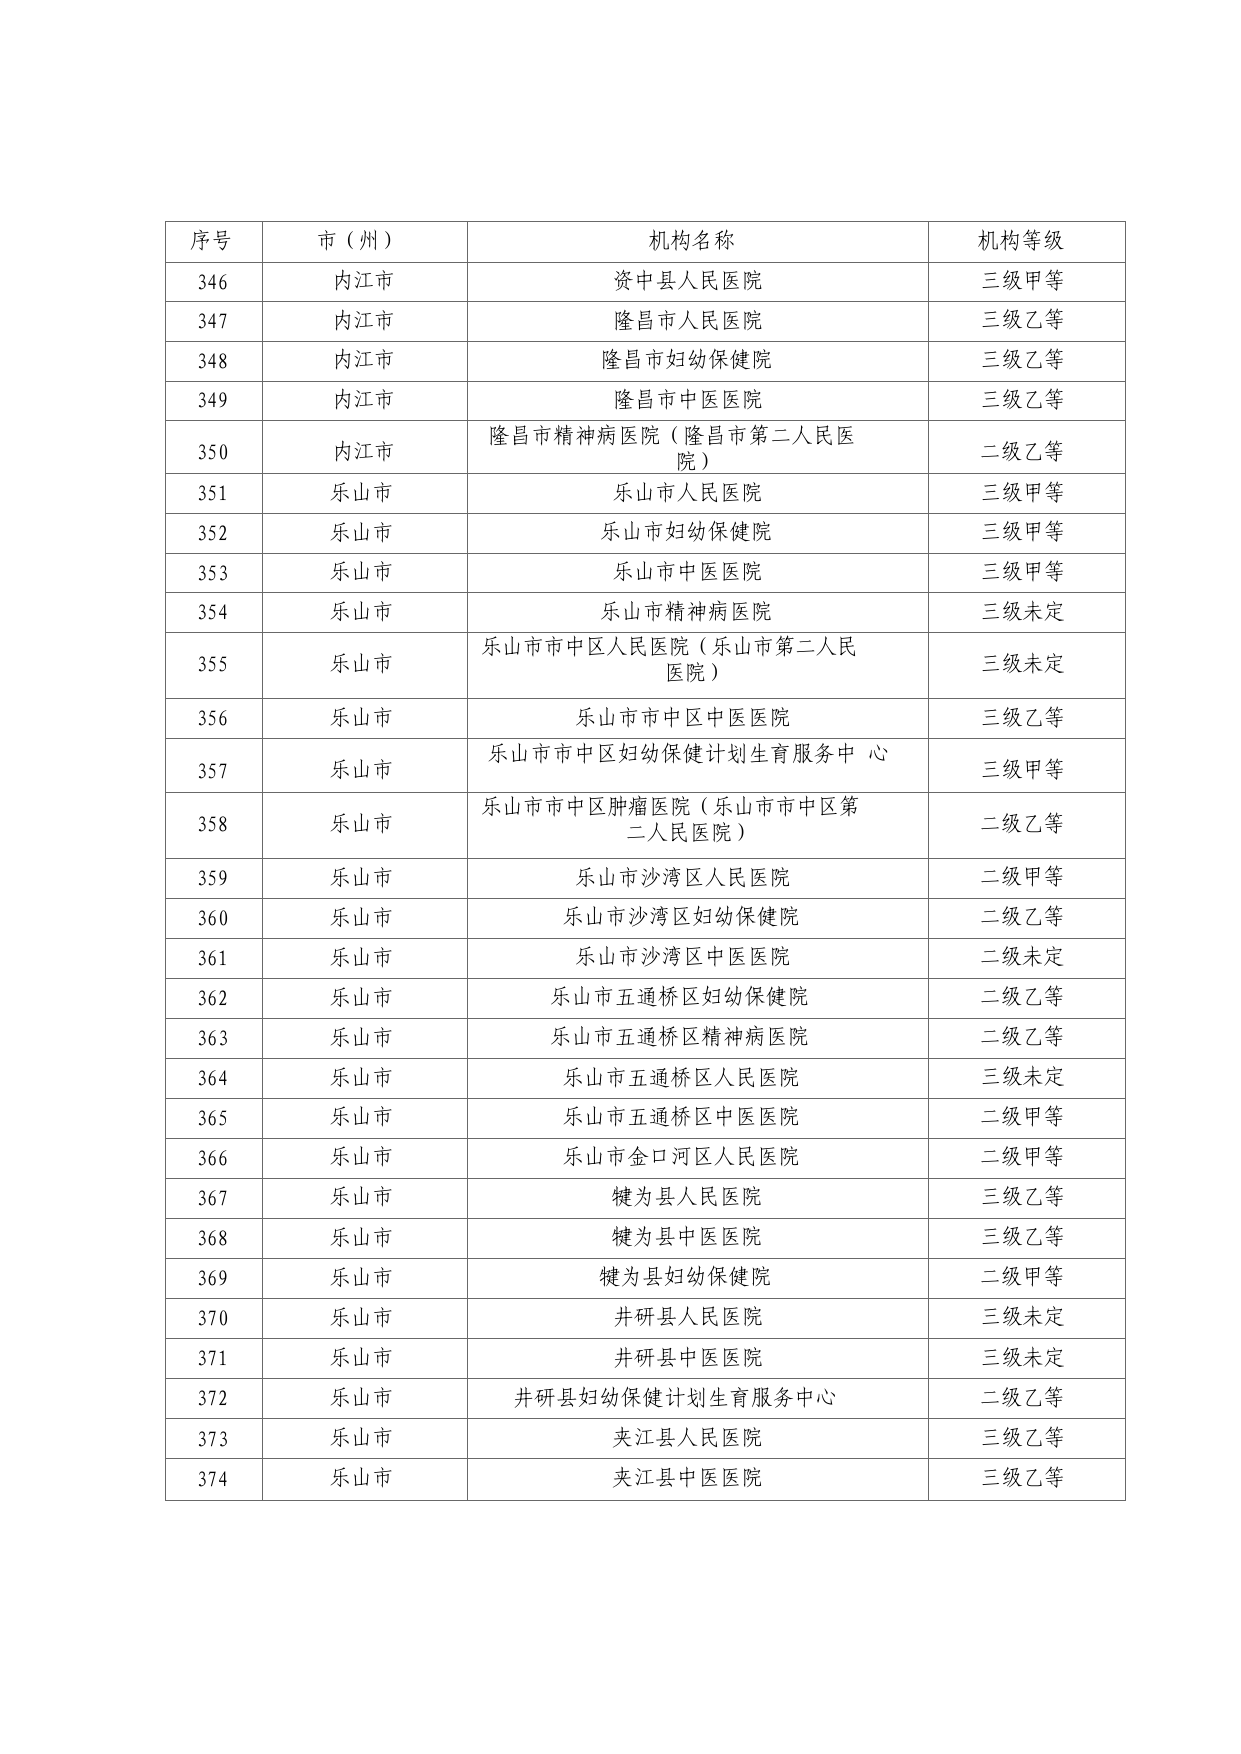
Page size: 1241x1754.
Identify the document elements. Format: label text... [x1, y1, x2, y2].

table_cell 二级甲等 [929, 1099, 1125, 1137]
table_cell 乐山市 [263, 793, 467, 858]
table_cell 352 [166, 514, 262, 553]
table_cell 三级甲等 [929, 474, 1125, 513]
table_cell 资中县人民医院 [468, 263, 928, 301]
table_cell 350 [166, 421, 262, 473]
table_cell 354 [166, 593, 262, 632]
table_cell 井研县人民医院 [468, 1299, 928, 1338]
table_cell 三级乙等 [929, 1459, 1125, 1500]
table_cell 隆昌市妇幼保健院 [468, 342, 928, 381]
table_cell 二级乙等 [929, 899, 1125, 938]
table_cell 夹江县中医医院 [468, 1459, 928, 1500]
table_cell 夹江县人民医院 [468, 1419, 928, 1458]
table_cell 371 [166, 1339, 262, 1378]
table_cell 内江市 [263, 342, 467, 381]
table_cell 二级乙等 [929, 1019, 1125, 1057]
table_cell 乐山市沙湾区人民医院 [468, 859, 928, 898]
table_cell 乐山市精神病医院 [468, 593, 928, 632]
table_cell 乐山市人民医院 [468, 474, 928, 513]
table_cell 二级乙等 [929, 979, 1125, 1018]
table_cell 乐山市金口河区人民医院 [468, 1139, 928, 1177]
table_cell 乐山市 [263, 1339, 467, 1378]
table_cell 乐山市沙湾区中医医院 [468, 939, 928, 978]
table_cell 368 [166, 1219, 262, 1257]
table_cell 乐山市 [263, 1379, 467, 1418]
table_cell 二级未定 [929, 939, 1125, 978]
table_cell 内江市 [263, 382, 467, 420]
table_cell 井研县中医医院 [468, 1339, 928, 1378]
table_cell 乐山市 [263, 593, 467, 632]
table_cell 349 [166, 382, 262, 420]
table_header 机构等级 [929, 222, 1125, 261]
table_cell 353 [166, 554, 262, 592]
table_cell 363 [166, 1019, 262, 1057]
table_cell 乐山市妇幼保健院 [468, 514, 928, 553]
table_cell 乐山市五通桥区妇幼保健院 [468, 979, 928, 1018]
table_cell 乐山市 [263, 739, 467, 792]
table_cell 乐山市 [263, 1139, 467, 1177]
table_cell 乐山市市中区中医医院 [468, 699, 928, 738]
table_cell 二级乙等 [929, 793, 1125, 858]
table_cell 乐山市 [263, 1179, 467, 1217]
table_cell 乐山市五通桥区精神病医院 [468, 1019, 928, 1057]
table_cell 乐山市 [263, 979, 467, 1018]
table_cell 二级甲等 [929, 1259, 1125, 1298]
table_cell 358 [166, 793, 262, 858]
table_cell 乐山市市中区肿瘤医院（乐山市市中区第 二人民医院） [468, 793, 928, 858]
table_cell 346 [166, 263, 262, 301]
table_cell 乐山市 [263, 1419, 467, 1458]
table_cell 乐山市市中区人民医院（乐山市第二人民 医院） [468, 633, 928, 698]
table_cell 三级乙等 [929, 382, 1125, 420]
table_cell 乐山市五通桥区中医医院 [468, 1099, 928, 1137]
table_cell 二级甲等 [929, 1139, 1125, 1177]
table_cell 三级乙等 [929, 1179, 1125, 1217]
table_cell 三级未定 [929, 1339, 1125, 1378]
table_cell 内江市 [263, 421, 467, 473]
table_cell 三级乙等 [929, 302, 1125, 341]
table_cell 乐山市中医医院 [468, 554, 928, 592]
table_cell 乐山市 [263, 899, 467, 938]
table_cell 乐山市 [263, 1299, 467, 1338]
table_cell 三级未定 [929, 1059, 1125, 1097]
table_cell 乐山市 [263, 699, 467, 738]
table_cell 乐山市 [263, 1059, 467, 1097]
table_cell 二级乙等 [929, 421, 1125, 473]
table_cell 三级乙等 [929, 342, 1125, 381]
table_cell 三级乙等 [929, 699, 1125, 738]
table_cell 355 [166, 633, 262, 698]
table_cell 351 [166, 474, 262, 513]
table_cell 372 [166, 1379, 262, 1418]
table_cell 362 [166, 979, 262, 1018]
table_cell 内江市 [263, 302, 467, 341]
table_cell 乐山市 [263, 1099, 467, 1137]
table_cell 犍为县人民医院 [468, 1179, 928, 1217]
table_cell 犍为县中医医院 [468, 1219, 928, 1257]
table_header 机构名称 [468, 222, 928, 261]
table_cell 367 [166, 1179, 262, 1217]
table_cell 三级甲等 [929, 739, 1125, 792]
table_cell 360 [166, 899, 262, 938]
table_cell 乐山市 [263, 1219, 467, 1257]
table_cell 373 [166, 1419, 262, 1458]
table_cell 356 [166, 699, 262, 738]
table_cell 内江市 [263, 263, 467, 301]
table_cell 乐山市市中区妇幼保健计划生育服务中 心 [468, 739, 928, 792]
table_cell 乐山市 [263, 1459, 467, 1500]
table_cell 隆昌市中医医院 [468, 382, 928, 420]
table_header 市（州） [263, 222, 467, 261]
table_header 序号 [166, 222, 262, 261]
table_cell 三级甲等 [929, 514, 1125, 553]
table_cell 365 [166, 1099, 262, 1137]
table_cell 三级未定 [929, 633, 1125, 698]
table_cell 乐山市 [263, 1259, 467, 1298]
table_cell 359 [166, 859, 262, 898]
table_cell 三级乙等 [929, 1219, 1125, 1257]
table_cell 乐山市 [263, 633, 467, 698]
table_cell 犍为县妇幼保健院 [468, 1259, 928, 1298]
table_cell 三级甲等 [929, 554, 1125, 592]
table_cell 366 [166, 1139, 262, 1177]
table_cell 348 [166, 342, 262, 381]
table_cell 370 [166, 1299, 262, 1338]
table_cell 乐山市 [263, 939, 467, 978]
table_cell 三级未定 [929, 593, 1125, 632]
table_cell 三级乙等 [929, 1419, 1125, 1458]
table_cell 二级甲等 [929, 859, 1125, 898]
table_cell 369 [166, 1259, 262, 1298]
table_cell 隆昌市精神病医院（隆昌市第二人民医 院） [468, 421, 928, 473]
table_cell 361 [166, 939, 262, 978]
table_cell 乐山市沙湾区妇幼保健院 [468, 899, 928, 938]
table_cell 隆昌市人民医院 [468, 302, 928, 341]
table_cell 三级甲等 [929, 263, 1125, 301]
table_cell 357 [166, 739, 262, 792]
table_cell 乐山市 [263, 859, 467, 898]
table_cell 乐山市 [263, 554, 467, 592]
table_cell 乐山市 [263, 514, 467, 553]
table_cell 二级乙等 [929, 1379, 1125, 1418]
table_cell 364 [166, 1059, 262, 1097]
table_cell 347 [166, 302, 262, 341]
table_cell 乐山市 [263, 1019, 467, 1057]
table_cell 井研县妇幼保健计划生育服务中心 [468, 1379, 928, 1418]
table_cell 乐山市 [263, 474, 467, 513]
table_cell 374 [166, 1459, 262, 1500]
table_cell 乐山市五通桥区人民医院 [468, 1059, 928, 1097]
table_cell 三级未定 [929, 1299, 1125, 1338]
